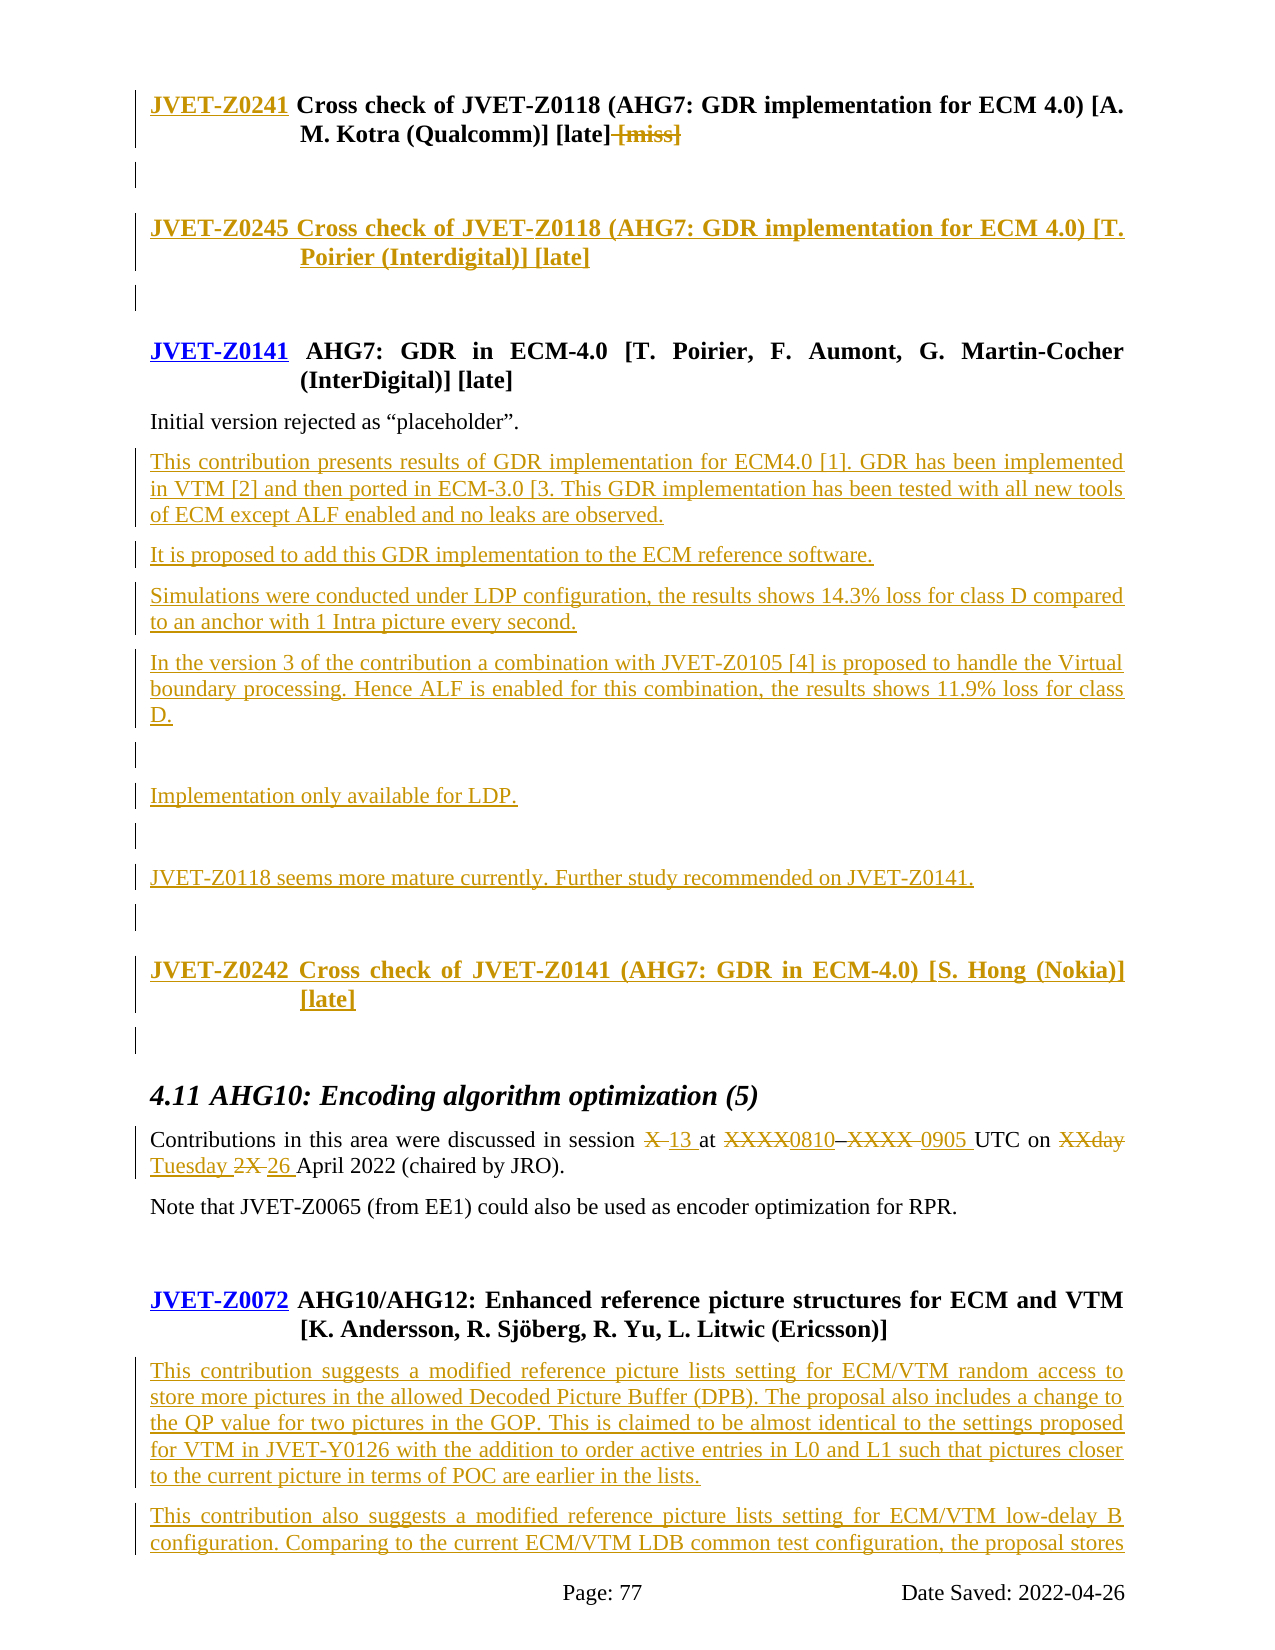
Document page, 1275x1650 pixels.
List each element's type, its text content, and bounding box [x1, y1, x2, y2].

text Contributions in this area were discussed in session at –UTC on April 2022 (chaired by JRO). [150, 1126, 1125, 1179]
subtitle Cross check of JVET-Z0118 (AHG7: GDR implementation for ECM 4.0) [A. M. Kotra (Qualcomm)] [late] [150, 90, 1125, 147]
subtitle JVET-Z0072 AHG10/AHG12: Enhanced reference picture structures for ECM and VTM [K. Andersson, R. Sjöberg, R. Yu, L. Litwic (Ericsson)] [150, 1285, 1125, 1342]
subtitle JVET-Z0141 AHG7: GDR in ECM-4.0 [T. Poirier, F. Aumont, G. Martin-Cocher (InterDigital)] [late] [150, 336, 1125, 393]
subtitle AHG10: Encoding algorithm optimization (5) [150, 1078, 1125, 1112]
text Initial version rejected as “placeholder”. [150, 408, 1125, 434]
text Note that JVET-Z0065 (from EE1) could also be used as encoder optimization for RPR. [150, 1193, 1125, 1219]
